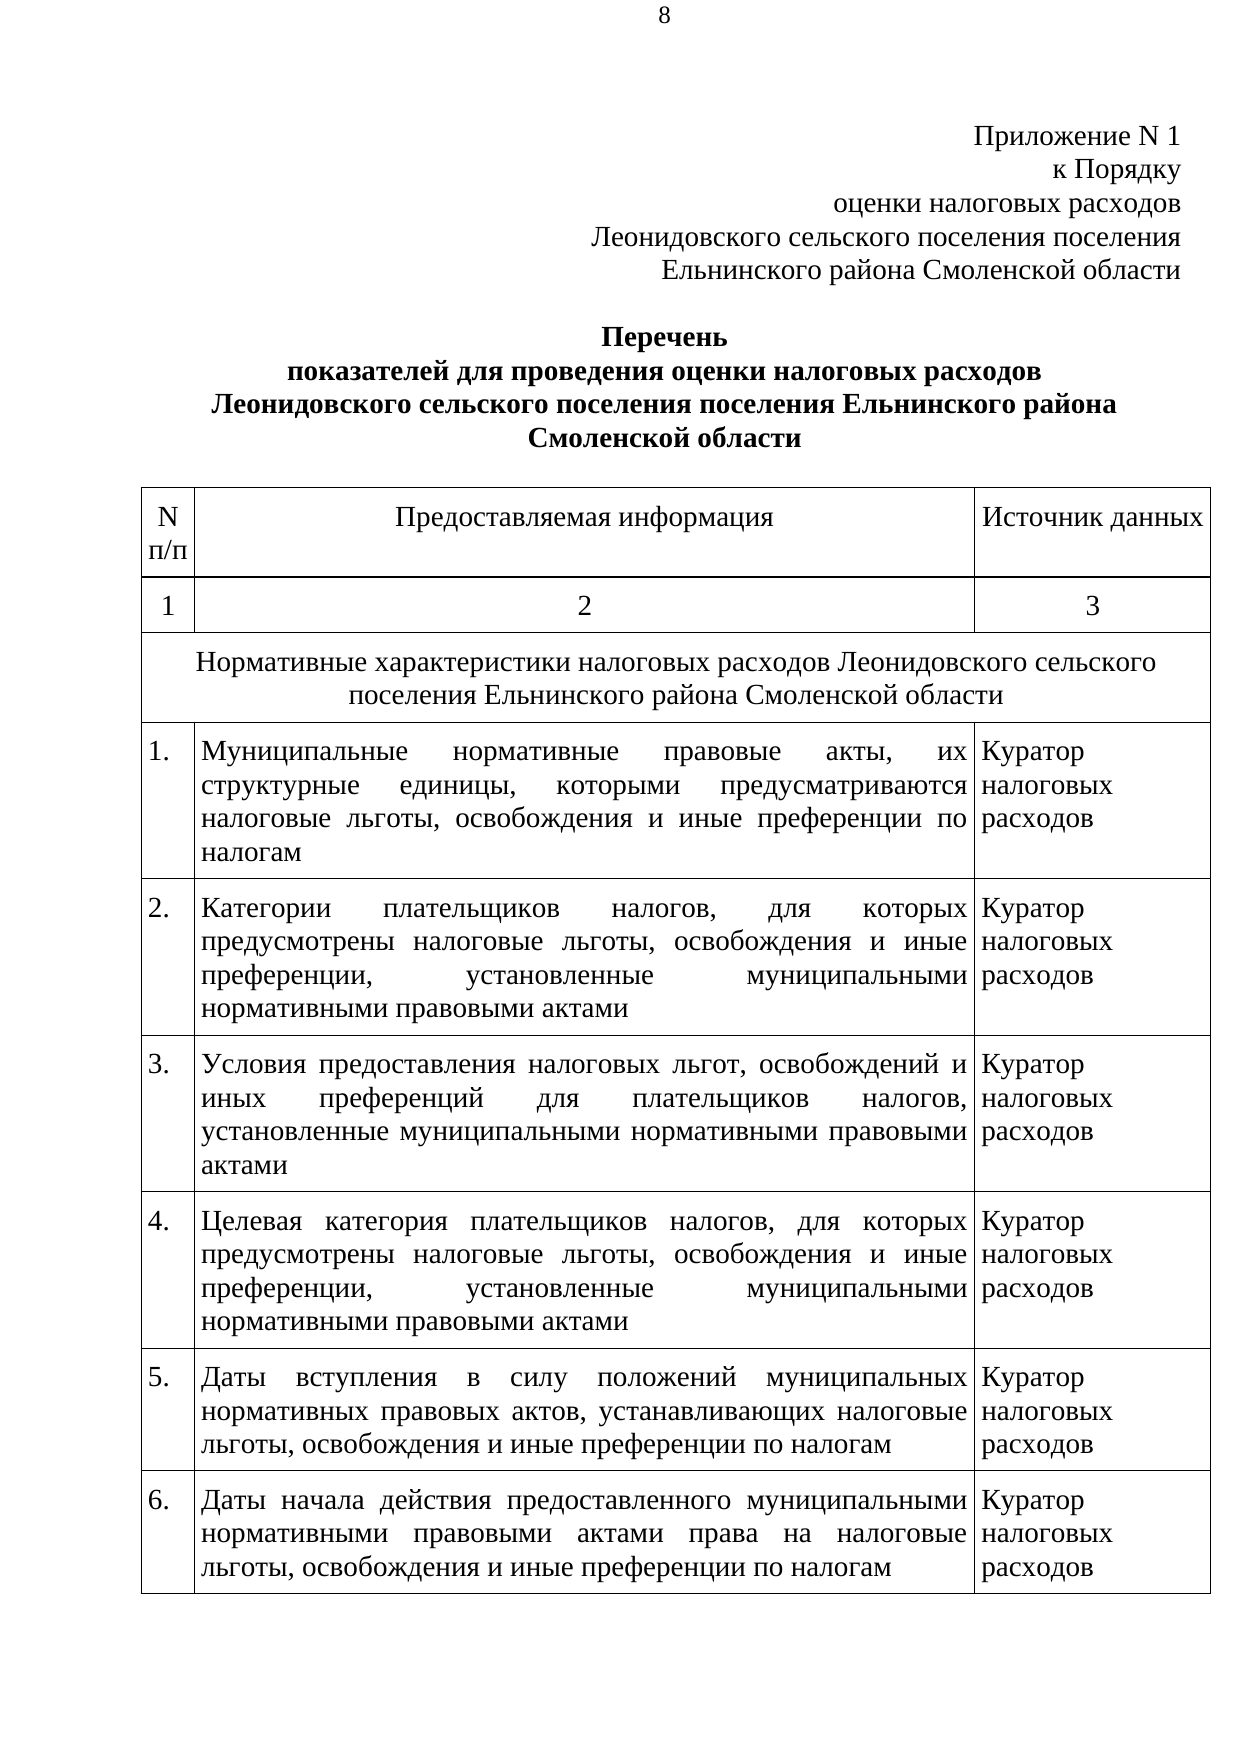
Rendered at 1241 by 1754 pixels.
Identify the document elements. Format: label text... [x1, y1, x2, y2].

table_cell Даты начала действия предоставленного муниципальными нормативными правовыми актами права на налоговые льготы, освобождения и иные преференции по налогам [195, 1471, 974, 1593]
table_cell Куратор налоговых расходов [975, 723, 1210, 878]
text Ельнинского района Смоленской области [148, 252, 1181, 286]
table_header Источник данных [975, 488, 1210, 576]
table_cell 2. [142, 879, 194, 1034]
text Леонидовского сельского поселения поселения [148, 219, 1181, 252]
table_header N п/п [142, 488, 194, 576]
table_cell 5. [142, 1349, 194, 1470]
table_cell Целевая категория плательщиков налогов, для которых предусмотрены налоговые льготы, освобождения и иные преференции, установленные муниципальными нормативными правовыми актами [195, 1192, 974, 1347]
table_cell 1. [142, 723, 194, 878]
table_cell Куратор налоговых расходов [975, 1192, 1210, 1347]
table_cell 1 [142, 578, 194, 632]
title показателей для проведения оценки налоговых расходов [148, 353, 1181, 386]
table_cell Категории плательщиков налогов, для которых предусмотрены налоговые льготы, освобождения и иные преференции, установленные муниципальными нормативными правовыми актами [195, 879, 974, 1034]
table_cell Условия предоставления налоговых льгот, освобождений и иных преференций для плательщиков налогов, установленные муниципальными нормативными правовыми актами [195, 1036, 974, 1191]
table_cell 2 [195, 578, 974, 632]
table_cell Куратор налоговых расходов [975, 879, 1210, 1034]
text Приложение N 1 [148, 118, 1181, 152]
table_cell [975, 1471, 1210, 1593]
table_cell Даты вступления в силу положений муниципальных нормативных правовых актов, устанавливающих налоговые льготы, освобождения и иные преференции по налогам [195, 1349, 974, 1470]
table_cell 6. [142, 1471, 194, 1593]
text оценки налоговых расходов [148, 185, 1181, 219]
table_cell Муниципальные нормативные правовые акты, их структурные единицы, которыми предусматриваются налоговые льготы, освобождения и иные преференции по налогам [195, 723, 974, 878]
table_cell 4. [142, 1192, 194, 1347]
table_header Предоставляемая информация [195, 488, 974, 576]
table_cell 3 [975, 578, 1210, 632]
title Перечень [148, 319, 1181, 353]
title Леонидовского сельского поселения поселения Ельнинского района Смоленской области [148, 386, 1181, 453]
text к Порядку [148, 152, 1181, 185]
table_cell 3. [142, 1036, 194, 1191]
table_cell Куратор налоговых расходов [975, 1036, 1210, 1191]
table_cell Нормативные характеристики налоговых расходов Леонидовского сельского поселения Ельнинского района Смоленской области [142, 633, 1210, 722]
table_cell Куратор налоговых расходов [975, 1349, 1210, 1470]
